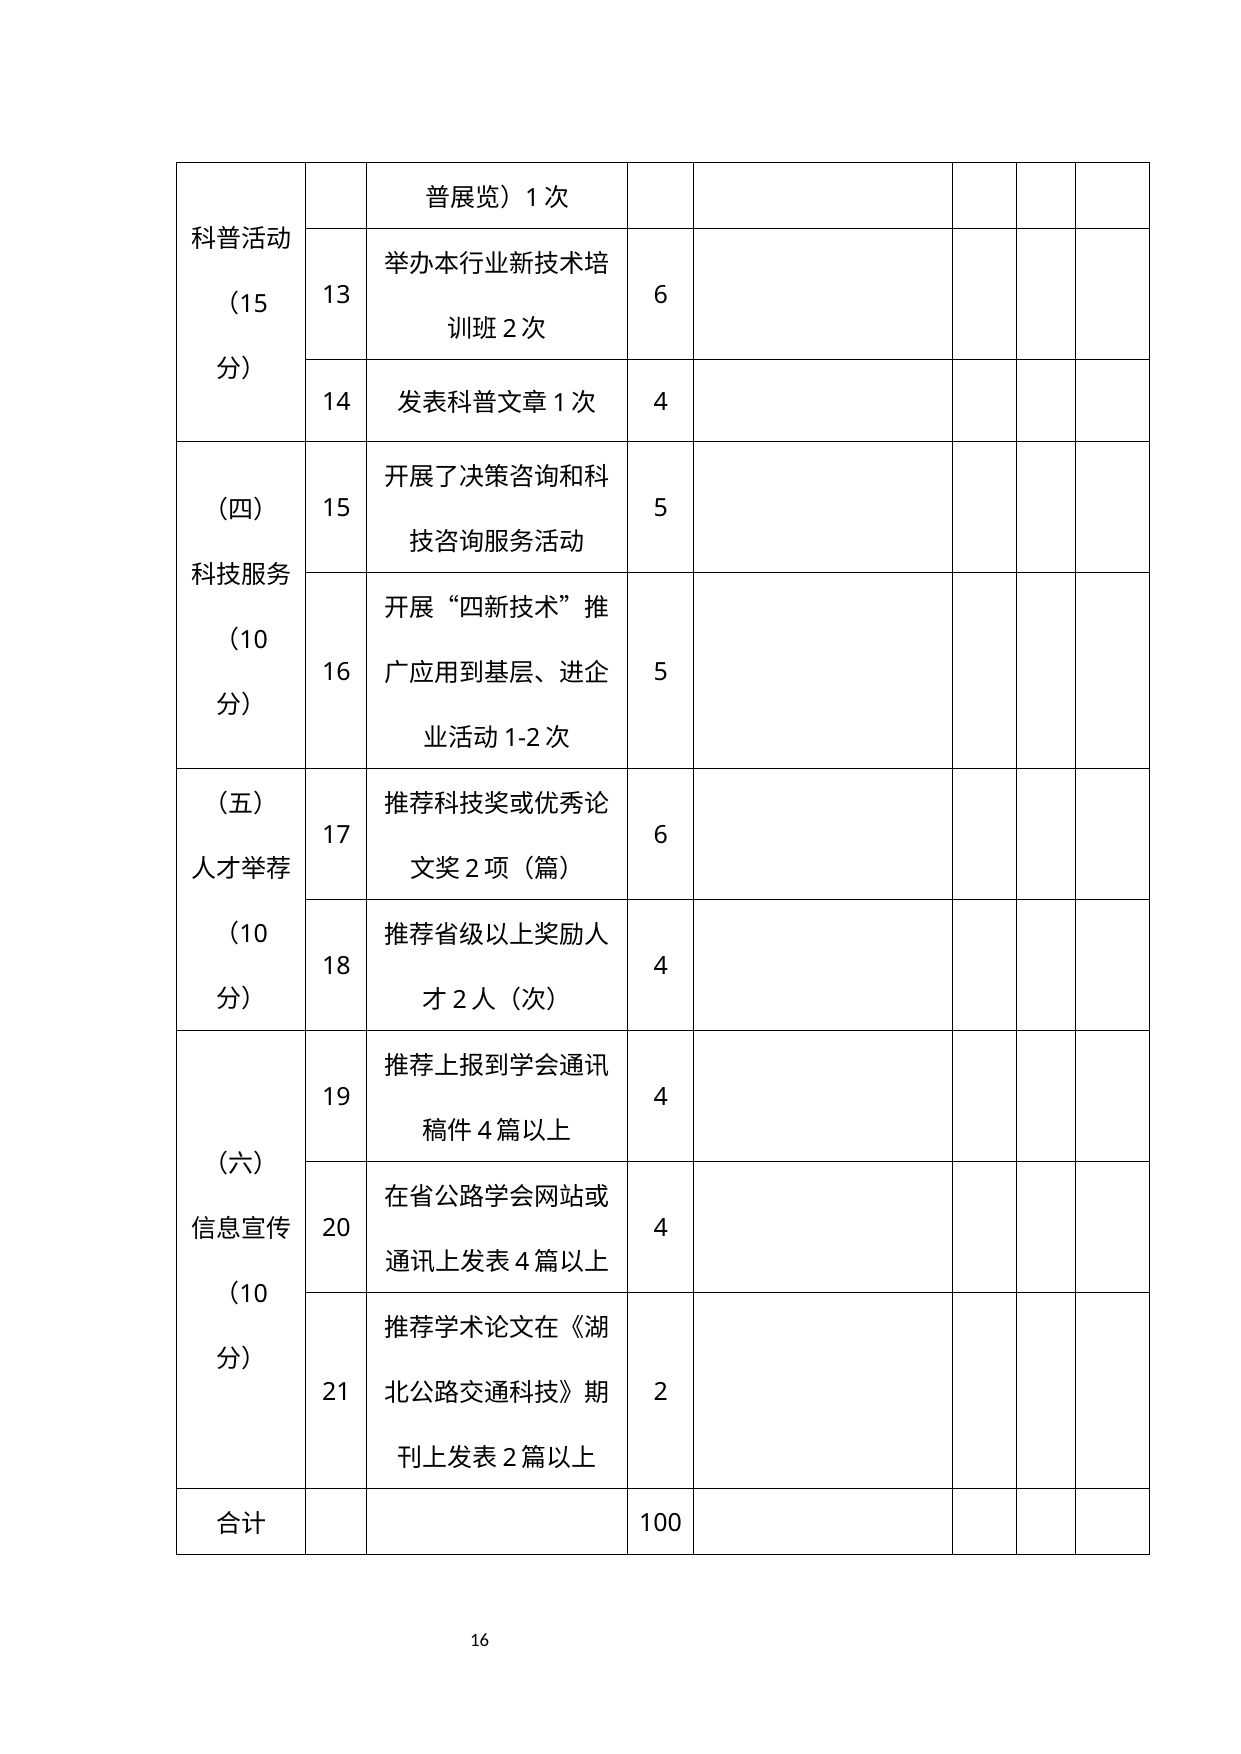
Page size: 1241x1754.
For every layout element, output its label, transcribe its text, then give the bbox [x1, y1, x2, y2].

table_cell [1017, 1162, 1075, 1292]
table_cell 4 [628, 900, 693, 1030]
table_cell 100 [628, 1489, 693, 1554]
table_cell [1017, 442, 1075, 572]
table_cell （三） 科普活动 （15分） [177, 163, 305, 441]
table_cell 在省公路学会网站或通讯上发表4篇以上 [367, 1162, 627, 1292]
table_cell 推荐省级以上奖励人才2人（次） [367, 900, 627, 1030]
table_cell 12 [306, 163, 366, 228]
table_cell [953, 900, 1016, 1030]
table_cell [1076, 360, 1149, 441]
table_cell [694, 1031, 952, 1161]
table_cell [953, 360, 1016, 441]
table_cell 18 [306, 900, 366, 1030]
table_cell [1076, 163, 1149, 228]
table_cell [1076, 900, 1149, 1030]
table_cell [953, 1031, 1016, 1161]
table_cell 21 [306, 1293, 366, 1488]
table_cell [1076, 1489, 1149, 1554]
table_cell [367, 1489, 627, 1554]
table_cell 推荐上报到学会通讯稿件4篇以上 [367, 1031, 627, 1161]
table_cell （五） 人才举荐 （10分） [177, 769, 305, 1030]
table_cell [953, 573, 1016, 768]
table_cell 举办本行业新技术培训班2次 [367, 229, 627, 359]
table_cell [694, 573, 952, 768]
table_cell [694, 360, 952, 441]
table_cell 13 [306, 229, 366, 359]
table_cell 5 [628, 442, 693, 572]
table_cell 19 [306, 1031, 366, 1161]
table_cell [694, 900, 952, 1030]
table_cell [953, 1293, 1016, 1488]
table_cell [953, 1489, 1016, 1554]
table_cell [1076, 442, 1149, 572]
table_cell （四） 科技服务 （10分） [177, 442, 305, 768]
table_cell [1017, 769, 1075, 899]
table_cell 2 [628, 1293, 693, 1488]
table_cell [1017, 1031, 1075, 1161]
table_cell 15 [306, 442, 366, 572]
table_cell [1076, 229, 1149, 359]
table_cell [1076, 769, 1149, 899]
table_cell [306, 1489, 366, 1554]
table_cell [953, 163, 1016, 228]
table_cell 举办科普讲座（或科普展览）1次 [367, 163, 627, 228]
table_cell 推荐学术论文在《湖北公路交通科技》期刊上发表2篇以上 [367, 1293, 627, 1488]
table_cell 6 [628, 769, 693, 899]
table_cell [1076, 1293, 1149, 1488]
table_cell 发表科普文章1次 [367, 360, 627, 441]
table_cell 20 [306, 1162, 366, 1292]
table_cell [1076, 1162, 1149, 1292]
table_cell [953, 229, 1016, 359]
table_cell [694, 442, 952, 572]
table_cell [1017, 360, 1075, 441]
table_cell 16 [306, 573, 366, 768]
table_cell [1017, 1293, 1075, 1488]
table_cell [694, 163, 952, 228]
table_cell 开展“四新技术”推广应用到基层、进企业活动1-2次 [367, 573, 627, 768]
table_cell [953, 442, 1016, 572]
table_cell [1017, 229, 1075, 359]
table_cell 5 [628, 573, 693, 768]
table_cell [1017, 900, 1075, 1030]
table_cell 17 [306, 769, 366, 899]
table_cell 合计 [177, 1489, 305, 1554]
table_cell （六） 信息宣传 （10分） [177, 1031, 305, 1488]
table_cell [694, 1489, 952, 1554]
table_cell [1017, 573, 1075, 768]
table_cell 6 [628, 229, 693, 359]
table_cell [694, 229, 952, 359]
table_cell 开展了决策咨询和科技咨询服务活动 [367, 442, 627, 572]
table_cell [953, 1162, 1016, 1292]
table_cell 推荐科技奖或优秀论文奖2项（篇） [367, 769, 627, 899]
table_cell [694, 1293, 952, 1488]
table_cell 4 [628, 1162, 693, 1292]
table_cell [1017, 1489, 1075, 1554]
table_cell [1076, 573, 1149, 768]
table_cell [953, 769, 1016, 899]
table_cell 5 [628, 163, 693, 228]
table_cell [694, 769, 952, 899]
table_cell [1076, 1031, 1149, 1161]
table_cell 4 [628, 360, 693, 441]
table_cell 4 [628, 1031, 693, 1161]
table_cell 14 [306, 360, 366, 441]
table_cell [694, 1162, 952, 1292]
table_cell [1017, 163, 1075, 228]
